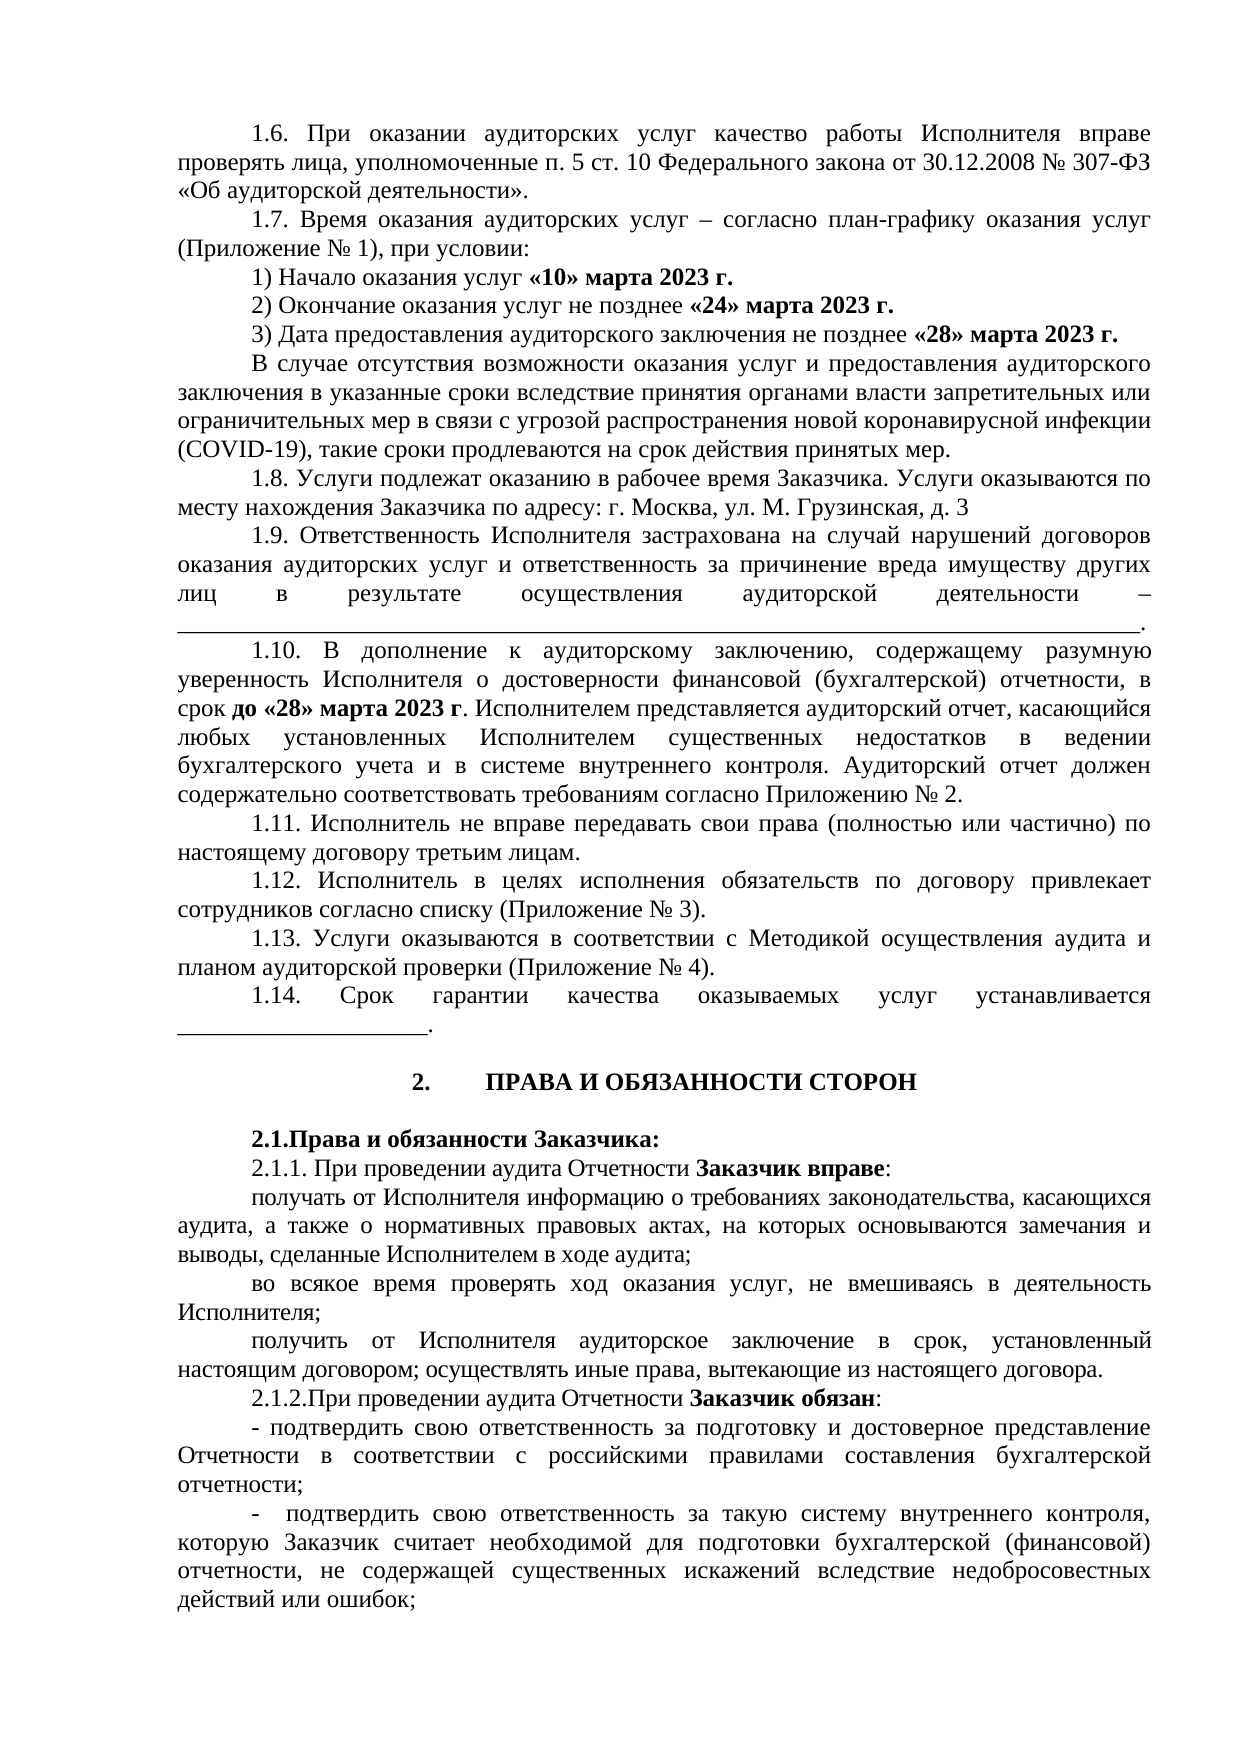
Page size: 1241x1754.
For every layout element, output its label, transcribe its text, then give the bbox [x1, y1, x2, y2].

text 1.9. Ответственность Исполнителя застрахована на случай нарушений договоров оказания аудиторских услуг и ответственность за причинение вреда имуществу других лиц в результате осуществления аудиторской деятельности – _____________________________________________________________________________. [177, 521, 1152, 636]
text 1.14. Срок гарантии качества оказываемых услуг устанавливается ____________________. [177, 981, 1152, 1038]
text 2) Окончание оказания услуг не позднее «24» марта 2023 г. [177, 291, 1152, 319]
text - подтвердить свою ответственность за подготовку и достоверное представление Отчетности в соответствии с российскими правилами составления бухгалтерской отчетности; [177, 1412, 1152, 1498]
text 3) Дата предоставления аудиторского заключения не позднее «28» марта 2023 г. [177, 319, 1152, 348]
text 1.7. Время оказания аудиторских услуг – согласно план-графику оказания услуг (Приложение № 1), при условии: [177, 204, 1152, 262]
text 1.13. Услуги оказываются в соответствии с Методикой осуществления аудита и планом аудиторской проверки (Приложение № 4). [177, 923, 1152, 981]
text 1.8. Услуги подлежат оказанию в рабочее время Заказчика. Услуги оказываются по месту нахождения Заказчика по адресу: г. Москва, ул. М. Грузинская, д. 3 [177, 463, 1152, 521]
text 1) Начало оказания услуг «10» марта 2023 г. [177, 262, 1152, 291]
text В случае отсутствия возможности оказания услуг и предоставления аудиторского заключения в указанные сроки вследствие принятия органами власти запретительных или ограничительных мер в связи с угрозой распространения новой коронавирусной инфекции (COVID-19), такие сроки продлеваются на срок действия принятых мер. [177, 348, 1152, 463]
text 1.12. Исполнитель в целях исполнения обязательств по договору привлекает сотрудников согласно списку (Приложение № 3). [177, 866, 1152, 923]
text 1.11. Исполнитель не вправе передавать свои права (полностью или частично) по настоящему договору третьим лицам. [177, 808, 1152, 866]
text получать от Исполнителя информацию о требованиях законодательства, касающихся аудита, а также о нормативных правовых актах, на которых основываются замечания и выводы, сделанные Исполнителем в ходе аудита; [177, 1182, 1152, 1268]
text 2.1.2.При проведении аудита Отчетности Заказчик обязан: [177, 1383, 1152, 1412]
text получить от Исполнителя аудиторское заключение в срок, установленный настоящим договором; осуществлять иные права, вытекающие из настоящего договора. [177, 1326, 1152, 1383]
text 1.10. В дополнение к аудиторскому заключению, содержащему разумную уверенность Исполнителя о достоверности финансовой (бухгалтерской) отчетности, в срок до «28» марта 2023 г. Исполнителем представляется аудиторский отчет, касающийся любых установленных Исполнителем существенных недостатков в ведении бухгалтерского учета и в системе внутреннего контроля. Аудиторский отчет должен содержательно соответствовать требованиям согласно Приложению № 2. [177, 636, 1152, 808]
text 2.1.1. При проведении аудита Отчетности Заказчик вправе: [177, 1153, 1152, 1182]
text 2.1.Права и обязанности Заказчика: [177, 1124, 1152, 1153]
list ПРАВА И ОБЯЗАННОСТИ СТОРОН [177, 1067, 1152, 1096]
text - подтвердить свою ответственность за такую систему внутреннего контроля, которую Заказчик считает необходимой для подготовки бухгалтерской (финансовой) отчетности, не содержащей существенных искажений вследствие недобросовестных действий или ошибок; [177, 1498, 1152, 1613]
text во всякое время проверять ход оказания услуг, не вмешиваясь в деятельность Исполнителя; [177, 1268, 1152, 1326]
text 1.6. При оказании аудиторских услуг качество работы Исполнителя вправе проверять лица, уполномоченные п. 5 ст. 10 Федерального закона от 30.12.2008 № 307-ФЗ «Об аудиторской деятельности». [177, 118, 1152, 204]
